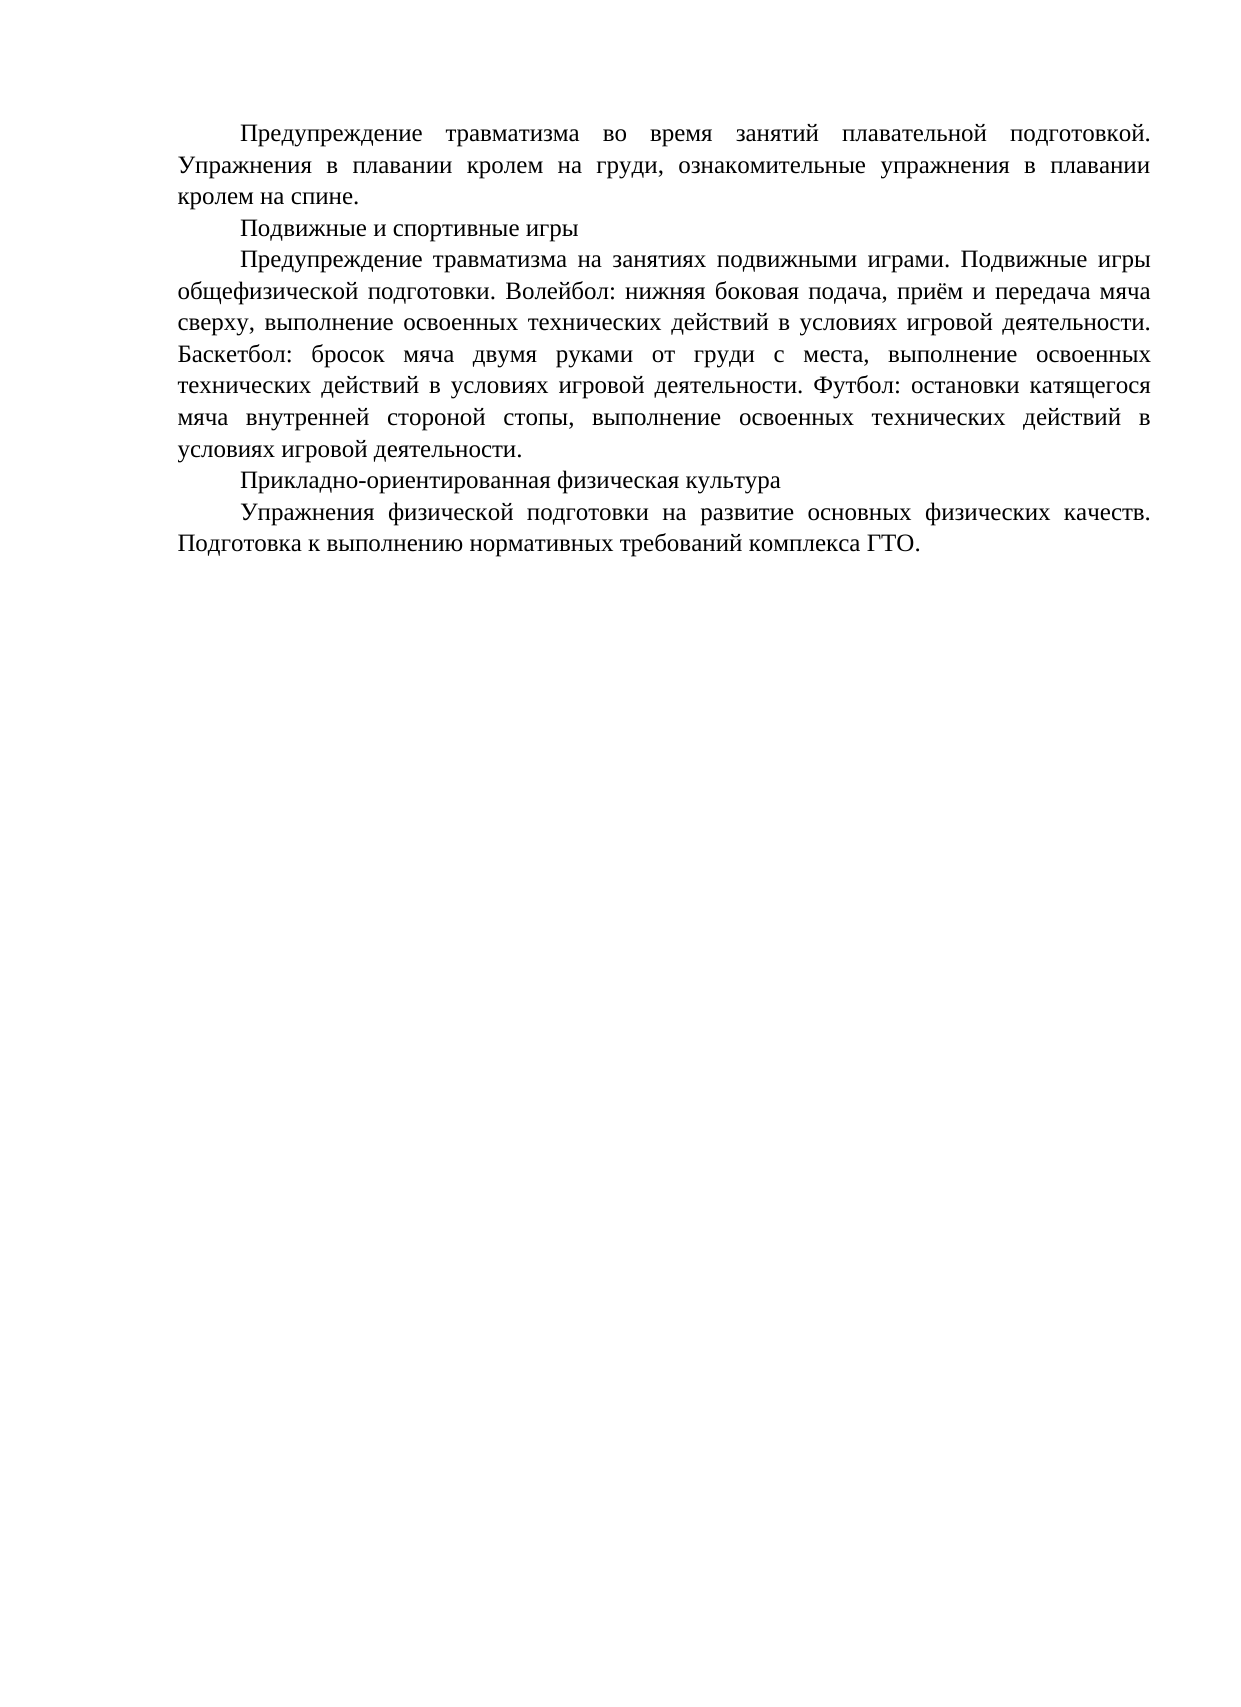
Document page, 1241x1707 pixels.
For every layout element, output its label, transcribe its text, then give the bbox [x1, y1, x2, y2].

text Предупреждение травматизма на занятиях подвижными играми. Подвижные игры общефизической подготовки. Волейбол: нижняя боковая подача, приём и передача мяча сверху, выполнение освоенных технических действий в условиях игровой деятельности. Баскетбол: бросок мяча двумя руками от груди с места, выполнение освоенных технических действий в условиях игровой деятельности. Футбол: остановки катящегося мяча внутренней стороной стопы, выполнение освоенных технических действий в условиях игровой деятельности. [177, 244, 1152, 462]
text Предупреждение травматизма во время занятий плавательной подготовкой. Упражнения в плавании кролем на груди, ознакомительные упражнения в плавании кролем на спине. [177, 118, 1152, 210]
text Прикладно-ориентированная физическая культура [177, 465, 1152, 494]
text Упражнения физической подготовки на развитие основных физических качеств. Подготовка к выполнению нормативных требований комплекса ГТО. [177, 497, 1152, 557]
text Подвижные и спортивные игры [177, 213, 1152, 242]
